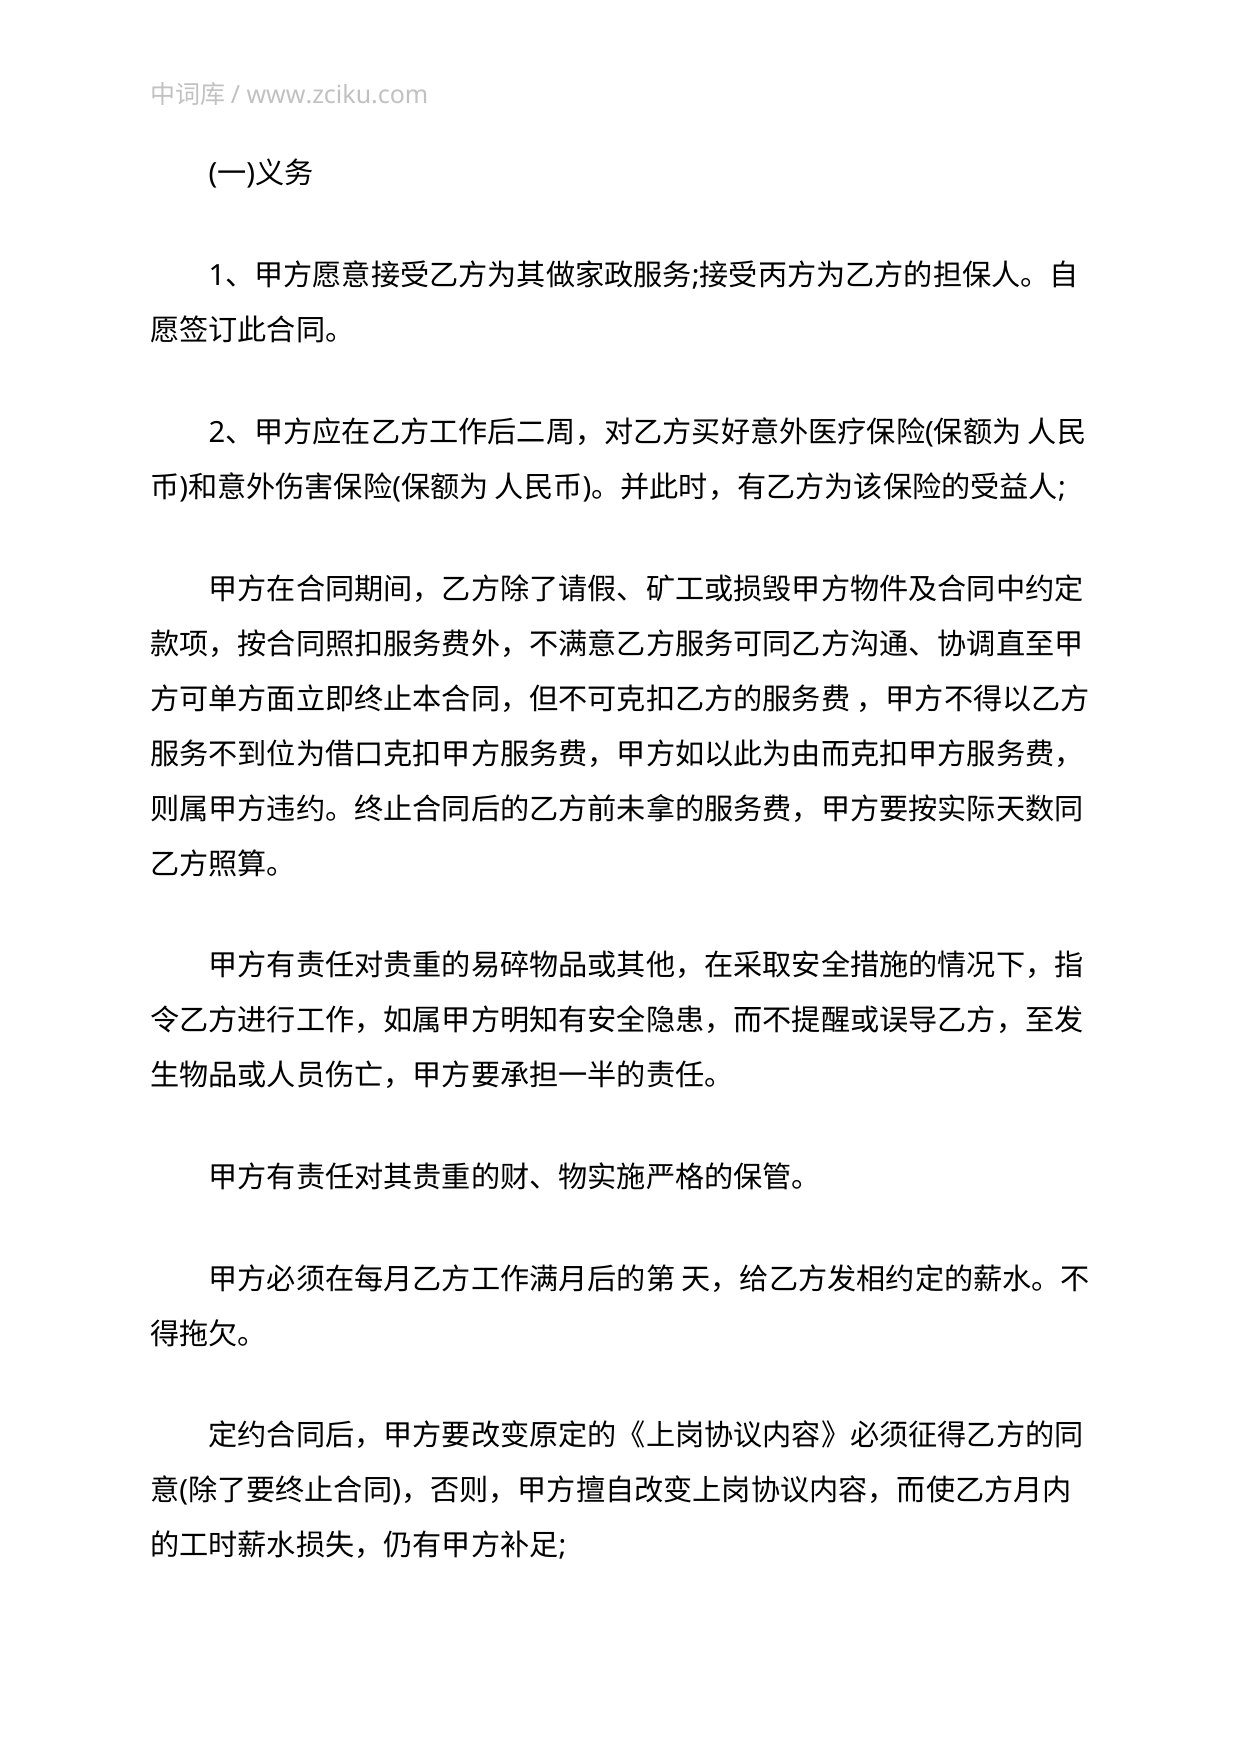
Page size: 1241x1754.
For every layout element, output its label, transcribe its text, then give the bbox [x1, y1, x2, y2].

text 1、甲方愿意接受乙方为其做家政服务;接受丙方为乙方的担保人。自愿签订此合同。 [150, 252, 1090, 349]
text 甲方在合同期间，乙方除了请假、矿工或损毁甲方物件及合同中约定款项，按合同照扣服务费外，不满意乙方服务可同乙方沟通、协调直至甲方可单方面立即终止本合同，但不可克扣乙方的服务费 ，甲方不得以乙方服务不到位为借口克扣甲方服务费，甲方如以此为由而克扣甲方服务费，则属甲方违约。终止合同后的乙方前未拿的服务费，甲方要按实际天数同乙方照算。 [150, 566, 1090, 882]
text 2、甲方应在乙方工作后二周，对乙方买好意外医疗保险(保额为 人民币)和意外伤害保险(保额为 人民币)。并此时，有乙方为该保险的受益人; [150, 409, 1090, 506]
text 甲方有责任对其贵重的财、物实施严格的保管。 [150, 1153, 1090, 1196]
text 甲方必须在每月乙方工作满月后的第 天，给乙方发相约定的薪水。不得拖欠。 [150, 1255, 1090, 1352]
text 甲方有责任对贵重的易碎物品或其他，在采取安全措施的情况下，指令乙方进行工作，如属甲方明知有安全隐患，而不提醒或误导乙方，至发生物品或人员伤亡，甲方要承担一半的责任。 [150, 942, 1090, 1094]
text 定约合同后，甲方要改变原定的《上岗协议内容》必须征得乙方的同意(除了要终止合同)，否则，甲方擅自改变上岗协议内容，而使乙方月内的工时薪水损失，仍有甲方补足; [150, 1412, 1090, 1564]
text (一)义务 [150, 150, 1090, 192]
